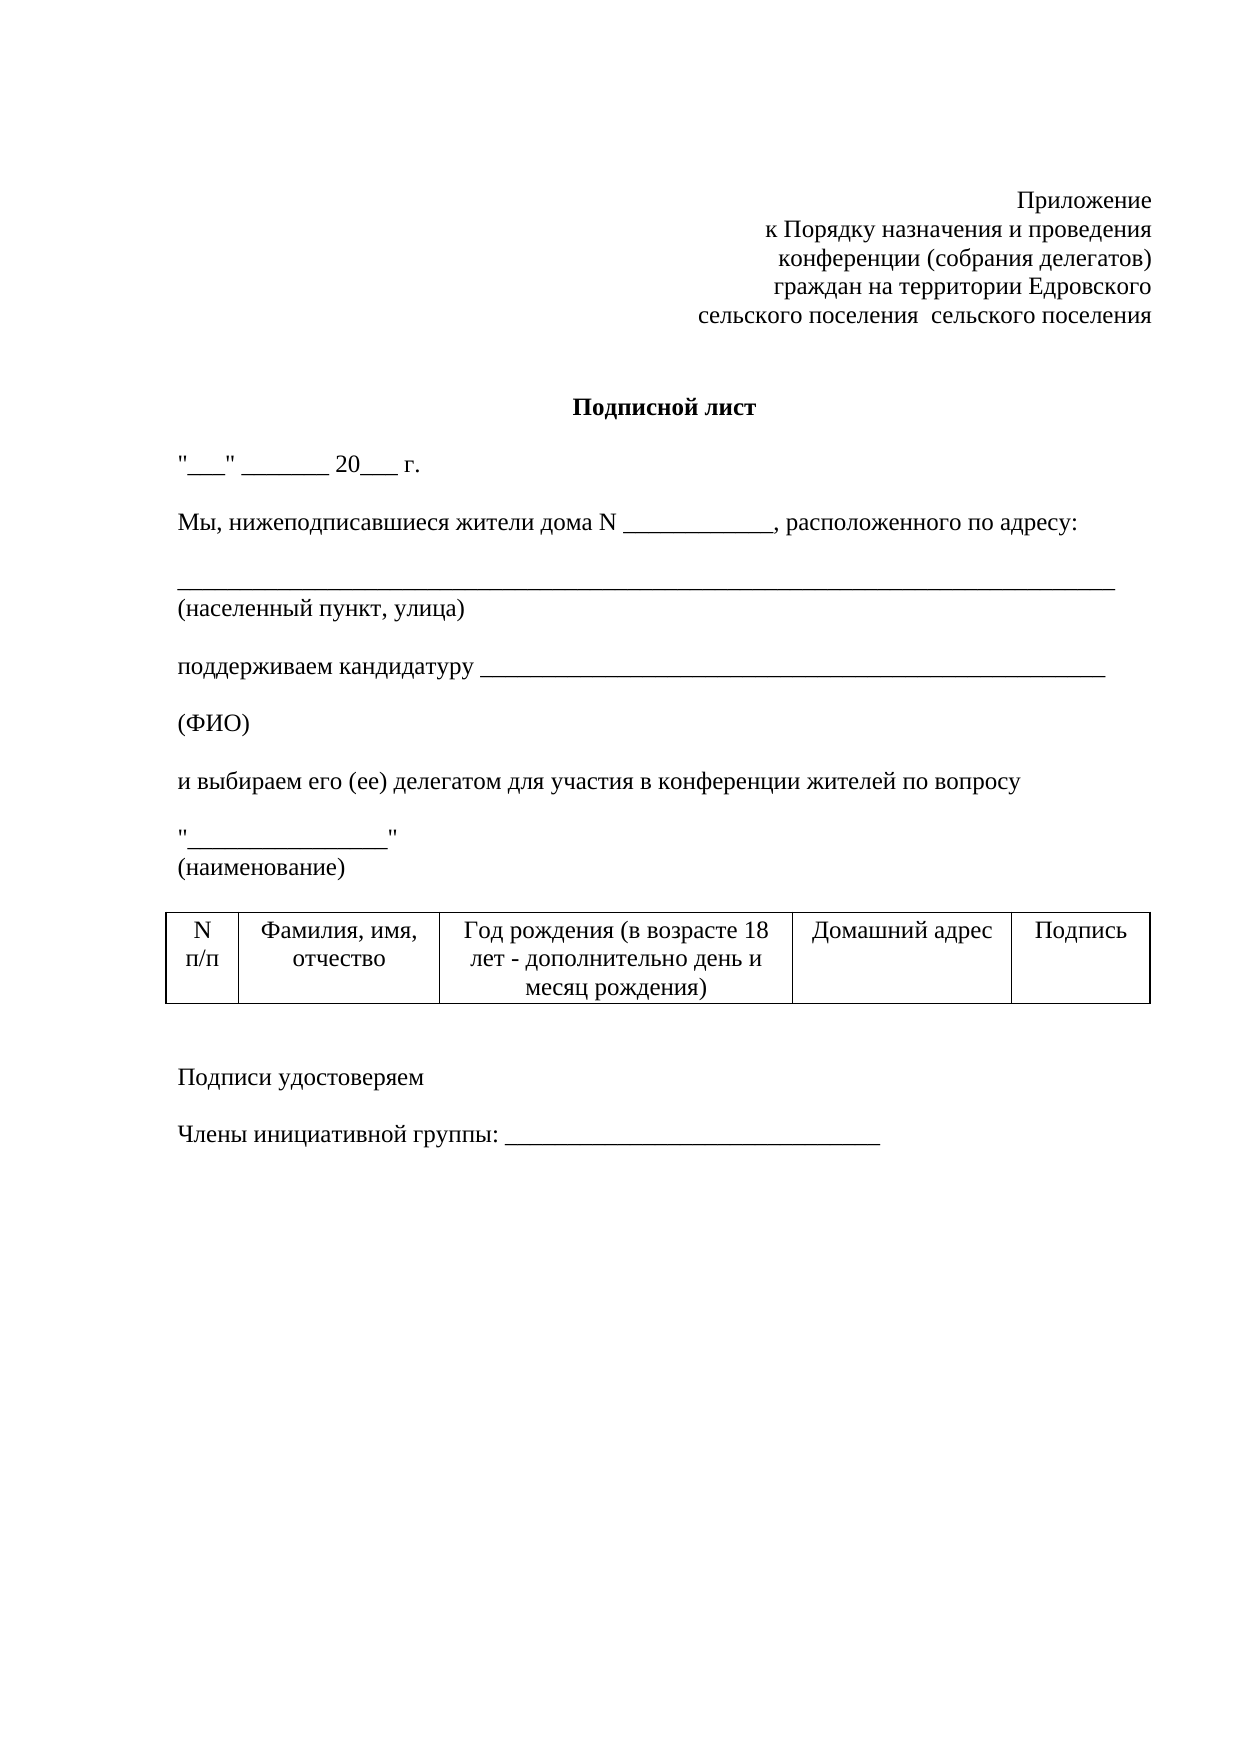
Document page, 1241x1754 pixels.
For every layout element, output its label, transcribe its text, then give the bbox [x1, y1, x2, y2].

text Подписной лист [177, 392, 1152, 420]
table_cell Подпись [1012, 913, 1149, 1002]
text Подписи удостоверяем Члены инициативной группы: ______________________________ [177, 1033, 1152, 1148]
table_cell Домашний адрес [793, 913, 1011, 1002]
text граждан на территории Едровского [177, 271, 1152, 300]
table_cell Год рождения (в возрасте 18 лет - дополнительно день и месяц рождения) [440, 913, 792, 1002]
text к Порядку назначения и проведения [177, 214, 1152, 243]
text конференции (собрания делегатов) [177, 243, 1152, 271]
text "___" _______ 20___ г. Мы, нижеподписавшиеся жители дома N ____________, расположенного по адресу: ___________________________________________________________________________ (населенный пункт, улица) поддерживаем кандидатуру __________________________________________________ (ФИО) и выбираем его (ее) делегатом для участия в конференции жителей по вопросу "________________" (наименование) [177, 449, 1152, 881]
table_cell Фамилия, имя, отчество [239, 913, 439, 1002]
table_cell N п/п [167, 913, 238, 1002]
text сельского поселения сельского поселения [177, 300, 1152, 329]
text Приложение [177, 185, 1152, 214]
